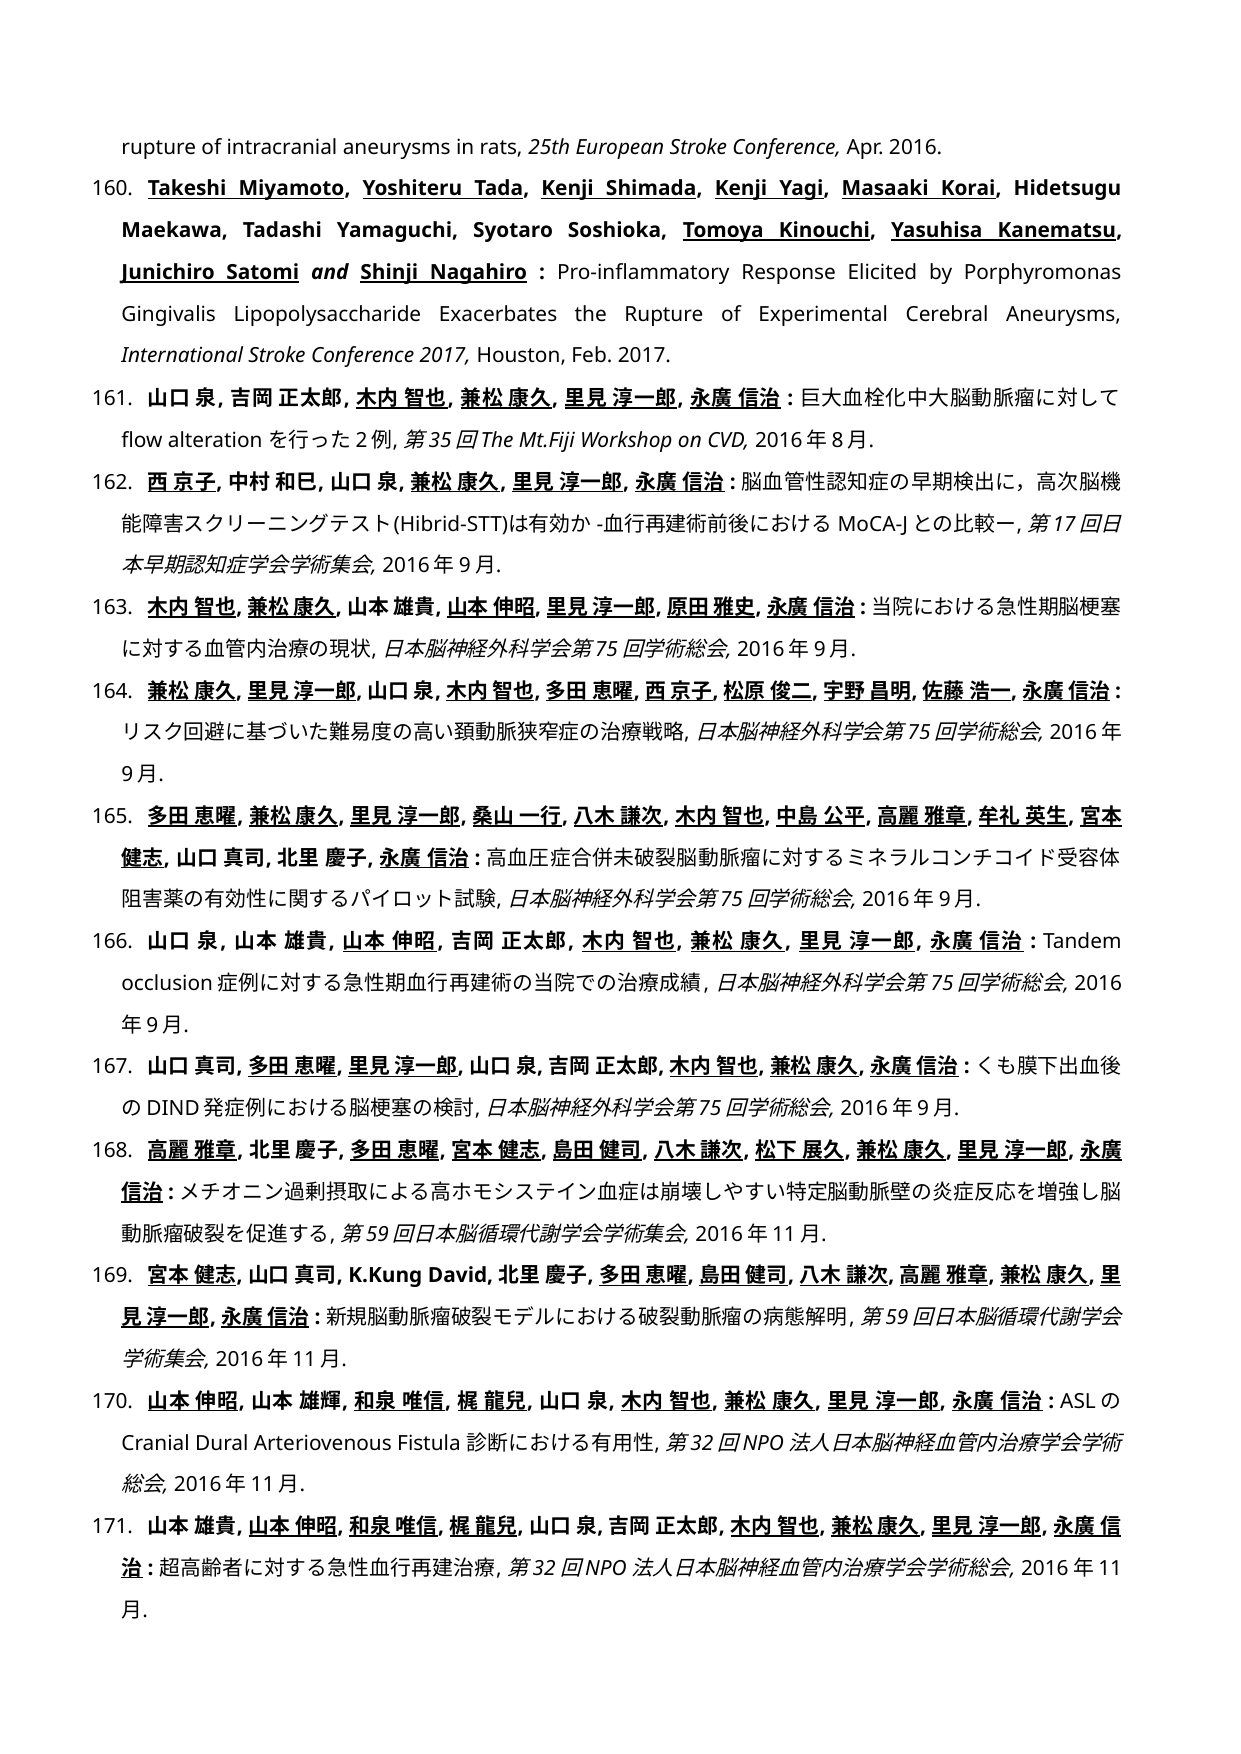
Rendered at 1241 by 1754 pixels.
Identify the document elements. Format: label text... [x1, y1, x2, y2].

list Takeshi Miyamoto, Yoshiteru Tada, Kenji Shimada, Kenji Yagi, Masaaki Korai, Hidetsugu Maekawa, Tadashi Yamaguchi, Syotaro Soshioka, Tomoya Kinouchi, Yasuhisa Kanematsu, Junichiro Satomi and Shinji Nagahiro : Pro-inflammatory Response Elicited by Porphyromonas Gingivalis Lipopolysaccharide Exacerbates the Rupture of Experimental Cerebral Aneurysms, International Stroke Conference 2017, Houston, Feb. 2017. [92, 167, 1122, 376]
list 高麗 雅章, 北里 慶子, 多田 恵曜, 宮本 健志, 島田 健司, 八木 謙次, 松下 展久, 兼松 康久, 里見 淳一郎, 永廣 信治 : メチオニン過剰摂取による高ホモシステイン血症は崩壊しやすい特定脳動脈壁の炎症反応を増強し脳動脈瘤破裂を促進する, 第59回日本脳循環代謝学会学術集会, 2016年11月. [92, 1128, 1122, 1253]
list 兼松 康久, 里見 淳一郎, 山口 泉, 木内 智也, 多田 恵曜, 西 京子, 松原 俊二, 宇野 昌明, 佐藤 浩一, 永廣 信治 : リスク回避に基づいた難易度の高い頚動脈狭窄症の治療戦略, 日本脳神経外科学会第75回学術総会, 2016年9月. [92, 668, 1122, 793]
list 山本 雄貴, 山本 伸昭, 和泉 唯信, 梶 龍兒, 山口 泉, 吉岡 正太郎, 木内 智也, 兼松 康久, 里見 淳一郎, 永廣 信治 : 超高齢者に対する急性血行再建治療, 第32回NPO法人日本脳神経血管内治療学会学術総会, 2016年11月. [92, 1503, 1122, 1629]
list 山口 泉, 山本 雄貴, 山本 伸昭, 吉岡 正太郎, 木内 智也, 兼松 康久, 里見 淳一郎, 永廣 信治 : Tandem occlusion症例に対する急性期血行再建術の当院での治療成績, 日本脳神経外科学会第75回学術総会, 2016年9月. [92, 919, 1122, 1044]
list 木内 智也, 兼松 康久, 山本 雄貴, 山本 伸昭, 里見 淳一郎, 原田 雅史, 永廣 信治 : 当院における急性期脳梗塞に対する血管内治療の現状, 日本脳神経外科学会第75回学術総会, 2016年9月. [92, 584, 1122, 668]
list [92, 125, 1122, 167]
list 山本 伸昭, 山本 雄輝, 和泉 唯信, 梶 龍兒, 山口 泉, 木内 智也, 兼松 康久, 里見 淳一郎, 永廣 信治 : ASLのCranial Dural Arteriovenous Fistula 診断における有用性, 第32回NPO法人日本脳神経血管内治療学会学術総会, 2016年11月. [92, 1378, 1122, 1503]
list 多田 恵曜, 兼松 康久, 里見 淳一郎, 桑山 一行, 八木 謙次, 木内 智也, 中島 公平, 高麗 雅章, 牟礼 英生, 宮本 健志, 山口 真司, 北里 慶子, 永廣 信治 : 高血圧症合併未破裂脳動脈瘤に対するミネラルコンチコイド受容体阻害薬の有効性に関するパイロット試験, 日本脳神経外科学会第75回学術総会, 2016年9月. [92, 793, 1122, 919]
list 西 京子, 中村 和巳, 山口 泉, 兼松 康久, 里見 淳一郎, 永廣 信治 : 脳血管性認知症の早期検出に，高次脳機能障害スクリーニングテスト(Hibrid-STT)は有効か -血行再建術前後におけるMoCA-Jとの比較ー, 第17回日本早期認知症学会学術集会, 2016年9月. [92, 459, 1122, 584]
list 山口 真司, 多田 恵曜, 里見 淳一郎, 山口 泉, 吉岡 正太郎, 木内 智也, 兼松 康久, 永廣 信治 : くも膜下出血後のDIND発症例における脳梗塞の検討, 日本脳神経外科学会第75回学術総会, 2016年9月. [92, 1044, 1122, 1128]
list 山口 泉, 吉岡 正太郎, 木内 智也, 兼松 康久, 里見 淳一郎, 永廣 信治 : 巨大血栓化中大脳動脈瘤に対して flow alteration を行った2例, 第35回The Mt.Fiji Workshop on CVD, 2016年8月. [92, 376, 1122, 459]
list 宮本 健志, 山口 真司, K.Kung David, 北里 慶子, 多田 恵曜, 島田 健司, 八木 謙次, 高麗 雅章, 兼松 康久, 里見 淳一郎, 永廣 信治 : 新規脳動脈瘤破裂モデルにおける破裂動脈瘤の病態解明, 第59回日本脳循環代謝学会学術集会, 2016年11月. [92, 1253, 1122, 1378]
